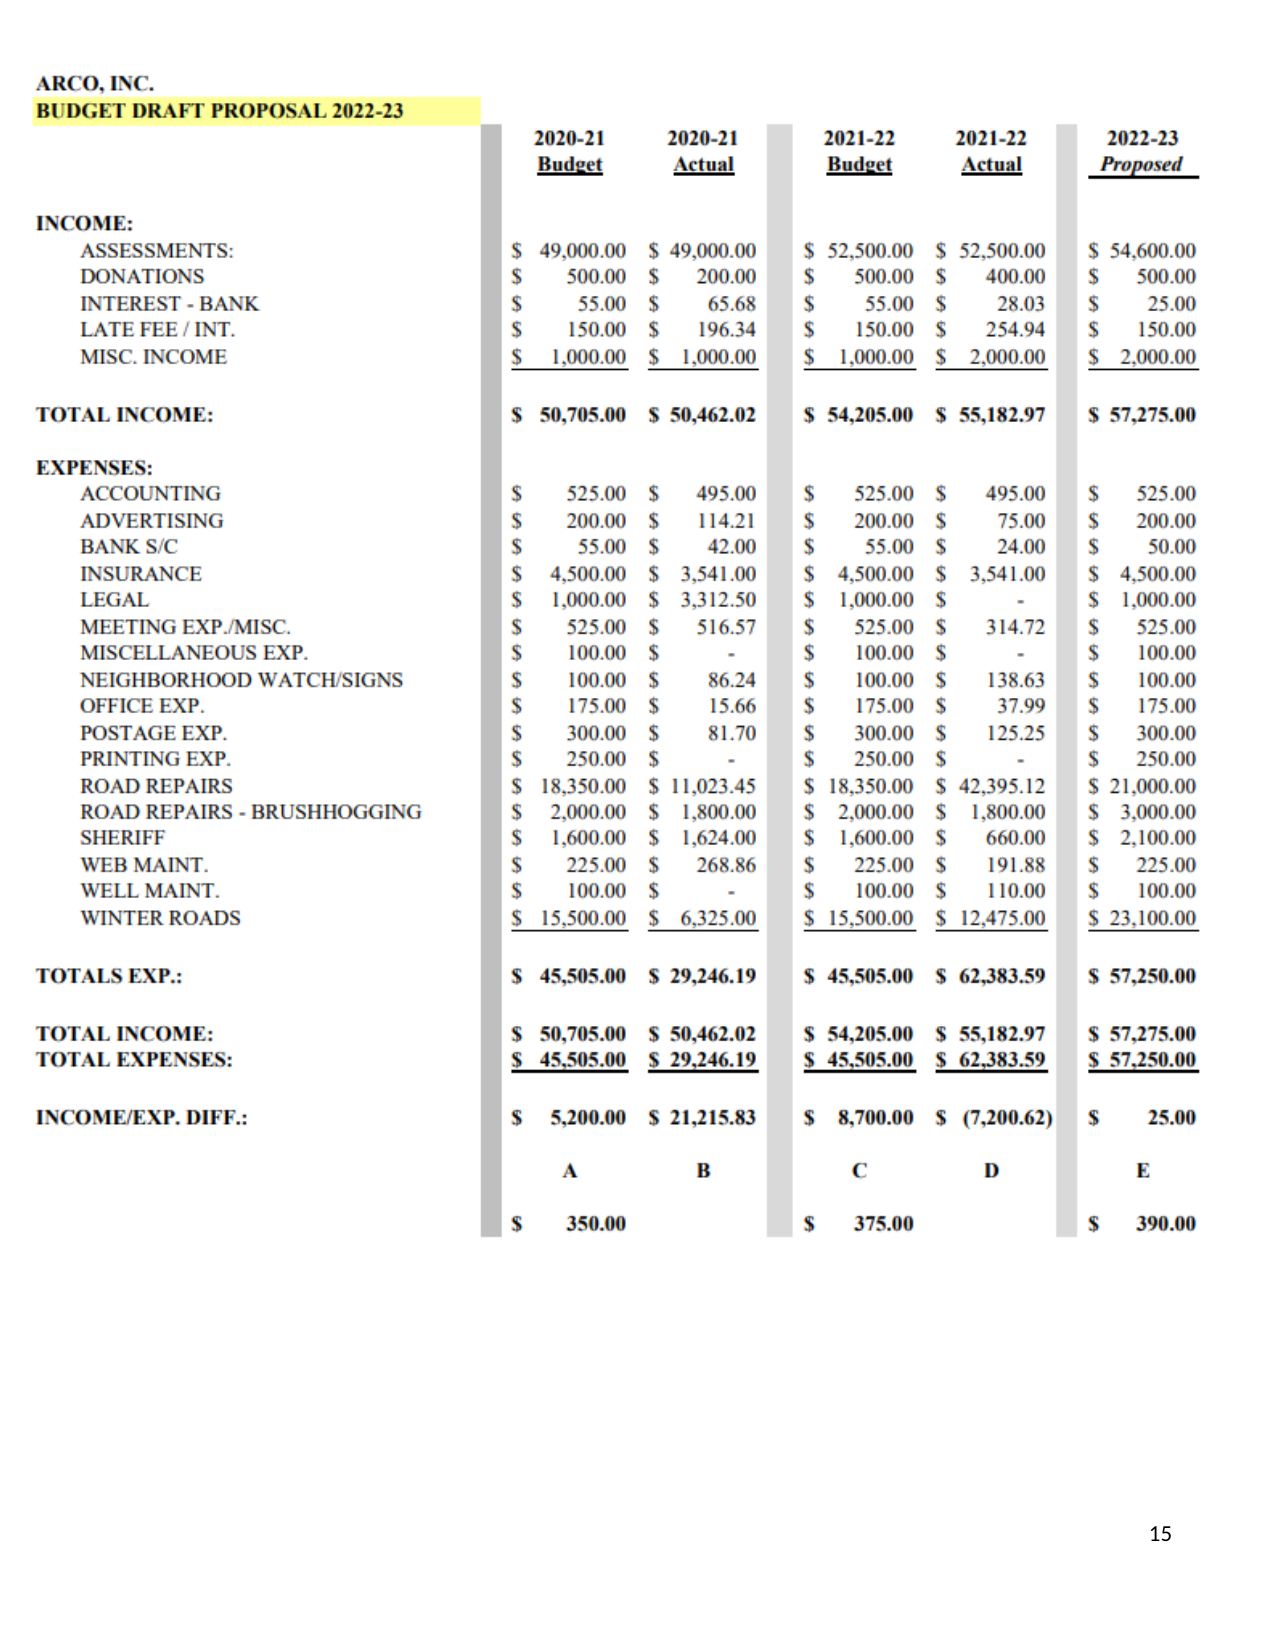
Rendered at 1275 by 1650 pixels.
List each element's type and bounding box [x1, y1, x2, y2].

picture [28, 65, 1222, 1255]
